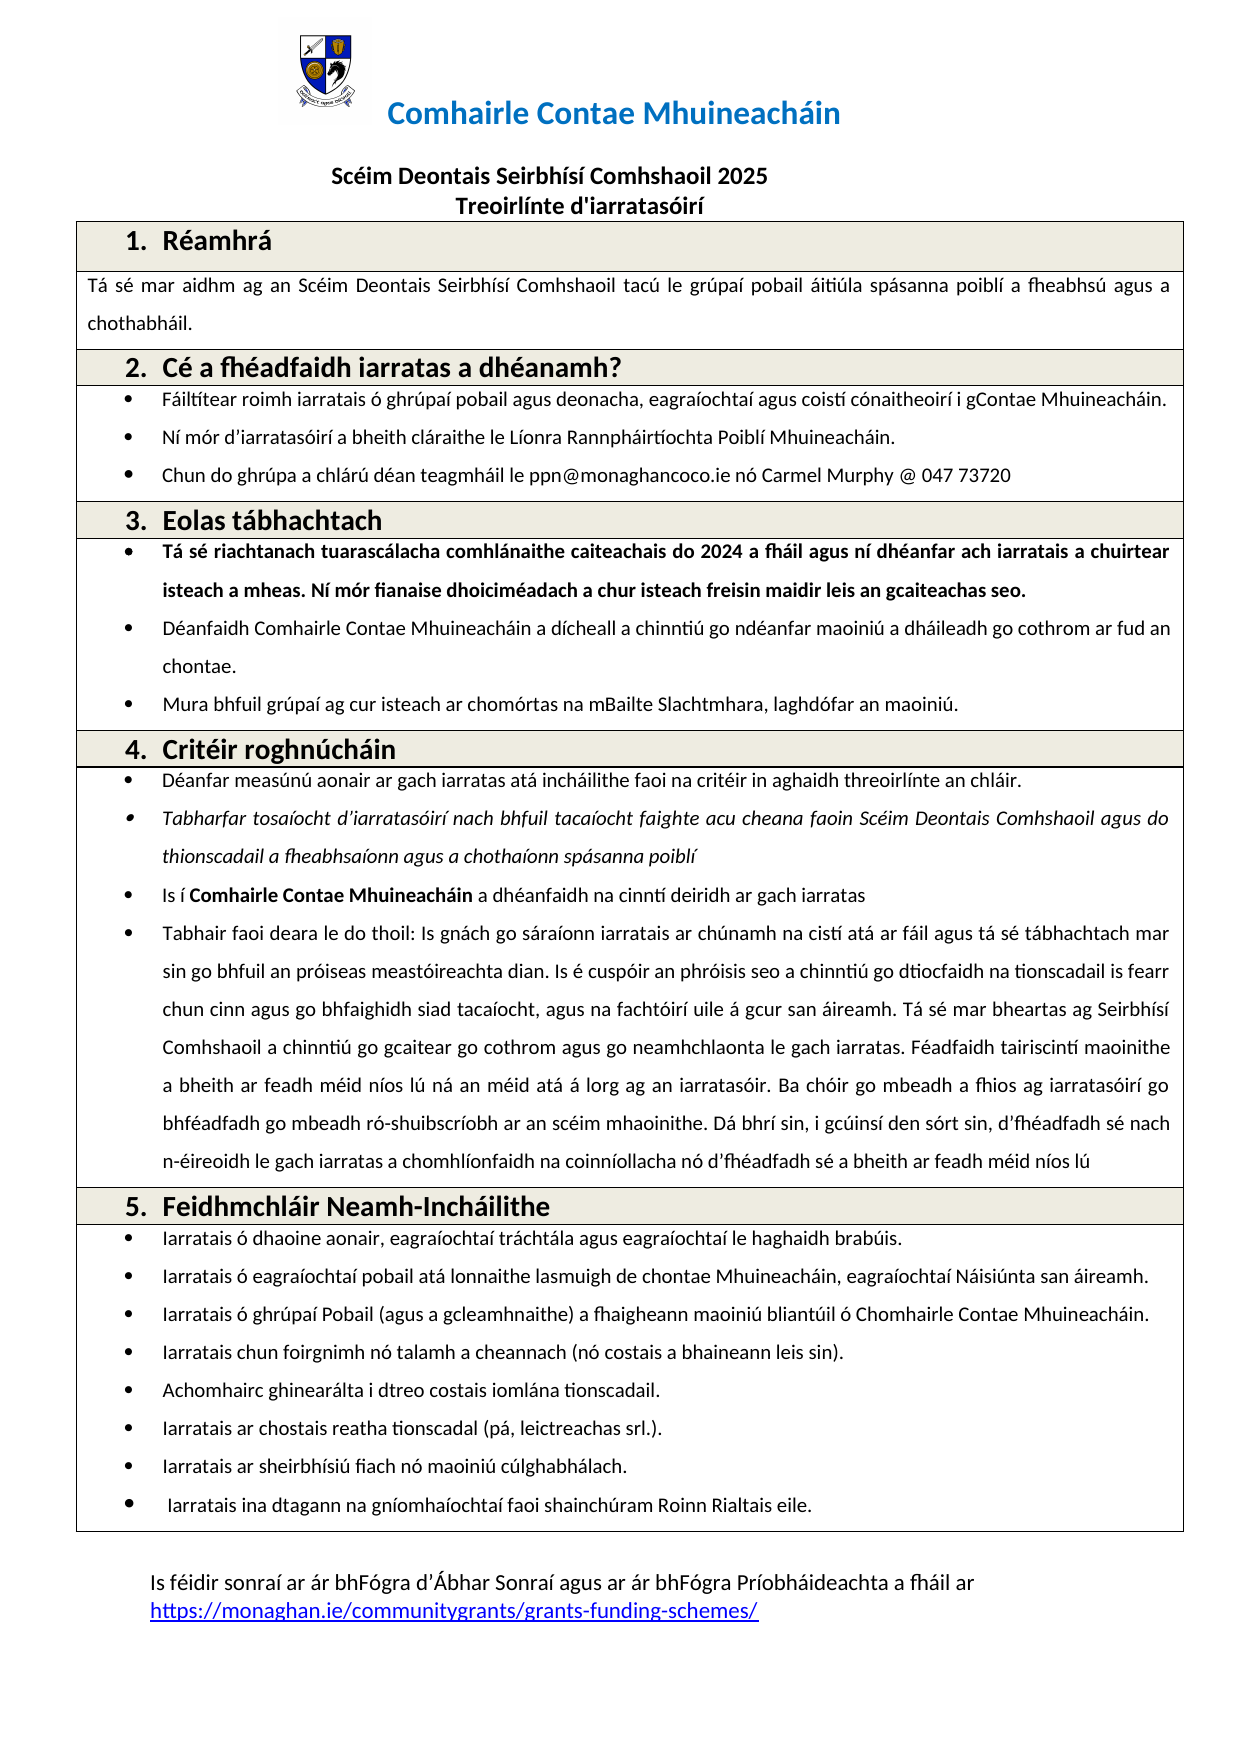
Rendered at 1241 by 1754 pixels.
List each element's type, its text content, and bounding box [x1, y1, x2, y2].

picture [278, 17, 373, 125]
table_header Réamhrá [77, 222, 1183, 271]
table_cell Eolas tábhachtach [77, 502, 1183, 538]
table_cell Critéir roghnúcháin [77, 731, 1183, 766]
table_cell Tá sé riachtanach tuarascálacha comhlánaithe caiteachais do 2024 a fháil agus ní dhéanfar ach iarratais a chuirtear isteach a mheas. Ní mór fianaise dhoiciméadach a chur isteach freisin maidir leis an gcaiteachas seo. Déanfaidh Comhairle Contae Mhuineacháin a dícheall a chinntiú go ndéanfar maoiniú a dháileadh go cothrom ar fud an chontae. Mura bhfuil grúpaí ag cur isteach ar chomórtas na mBailte Slachtmhara, laghdófar an maoiniú. [77, 539, 1183, 730]
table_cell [77, 1225, 1183, 1531]
table_cell Fáiltítear roimh iarratais ó ghrúpaí pobail agus deonacha, eagraíochtaí agus coistí cónaitheoirí i gContae Mhuineacháin. Ní mór d’iarratasóirí a bheith cláraithe le Líonra Rannpháirtíochta Poiblí Mhuineacháin. Chun do ghrúpa a chlárú déan teagmháil le ppn@monaghancoco.ie nó Carmel Murphy @ 047 73720 [77, 386, 1183, 501]
table_cell Déanfar measúnú aonair ar gach iarratas atá incháilithe faoi na critéir in aghaidh threoirlínte an chláir. Tabharfar tosaíocht d’iarratasóirí nach bhfuil tacaíocht faighte acu cheana faoin Scéim Deontais Comhshaoil agus do thionscadail a fheabhsaíonn agus a chothaíonn spásanna poiblí Is í Comhairle Contae Mhuineacháin a dhéanfaidh na cinntí deiridh ar gach iarratas Tabhair faoi deara le do thoil: Is gnách go sáraíonn iarratais ar chúnamh na cistí atá ar fáil agus tá sé tábhachtach mar sin go bhfuil an próiseas meastóireachta dian. Is é cuspóir an phróisis seo a chinntiú go dtiocfaidh na tionscadail is fearr chun cinn agus go bhfaighidh siad tacaíocht, agus na fachtóirí uile á gcur san áireamh. Tá sé mar bheartas ag Seirbhísí Comhshaoil a chinntiú go gcaitear go cothrom agus go neamhchlaonta le gach iarratas. Féadfaidh tairiscintí maoinithe a bheith ar feadh méid níos lú ná an méid atá á lorg ag an iarratasóir. Ba chóir go mbeadh a fhios ag iarratasóirí go bhféadfadh go mbeadh ró-shuibscríobh ar an scéim mhaoinithe. Dá bhrí sin, i gcúinsí den sórt sin, d’fhéadfadh sé nach n-éireoidh le gach iarratas a chomhlíonfaidh na coinníollacha nó d’fhéadfadh sé a bheith ar feadh méid níos lú [77, 768, 1183, 1187]
table_cell Tá sé mar aidhm ag an Scéim Deontais Seirbhísí Comhshaoil tacú le grúpaí pobail áitiúla spásanna poiblí a fheabhsú agus a chothabháil. [77, 272, 1183, 348]
table_cell Feidhmchláir Neamh-Incháilithe [77, 1188, 1183, 1224]
table_cell Cé a fhéadfaidh iarratas a dhéanamh? [77, 350, 1183, 385]
